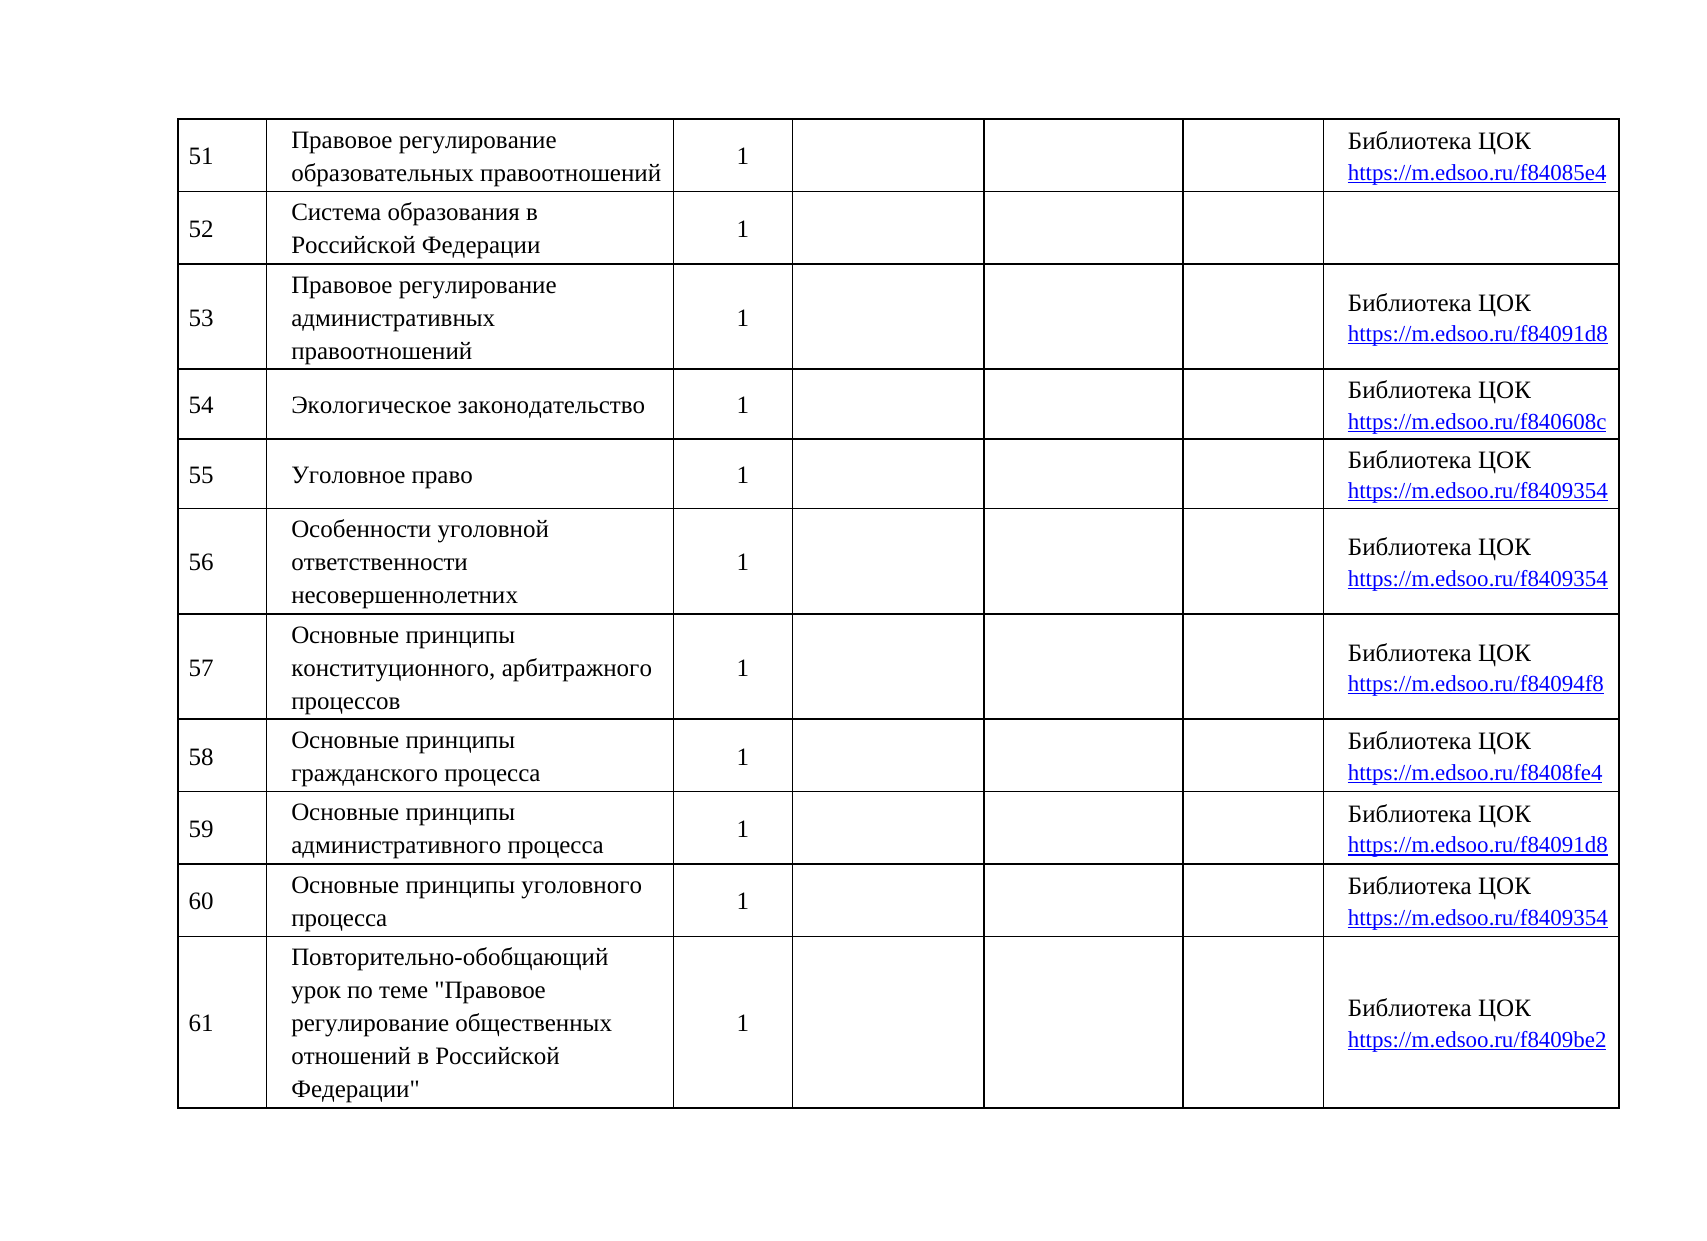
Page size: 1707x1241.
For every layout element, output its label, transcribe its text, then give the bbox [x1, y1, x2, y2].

table_cell [985, 265, 1182, 368]
table_cell 1 [674, 720, 792, 791]
table_cell 57 [179, 615, 266, 718]
table_cell [1184, 440, 1323, 507]
table_cell [793, 865, 983, 936]
table_cell 55 [179, 440, 266, 507]
table_cell [793, 792, 983, 863]
table_cell Библиотека ЦОК https://m.edsoo.ru/f8409354 [1324, 440, 1618, 507]
table_cell 1 [674, 265, 792, 368]
table_cell [793, 192, 983, 263]
table_cell Экологическое законодательство [267, 370, 673, 438]
table_cell Библиотека ЦОК https://m.edsoo.ru/f8408fe4 [1324, 720, 1618, 791]
table_cell Библиотека ЦОК https://m.edsoo.ru/f8409354 [1324, 509, 1618, 613]
table_cell [985, 792, 1182, 863]
table_cell Основные принципы гражданского процесса [267, 720, 673, 791]
table_cell Библиотека ЦОК https://m.edsoo.ru/f84085e4 [1324, 120, 1618, 191]
table_cell Библиотека ЦОК https://m.edsoo.ru/f84094f8 [1324, 615, 1618, 718]
table_cell [1184, 120, 1323, 191]
table_cell Правовое регулирование административных правоотношений [267, 265, 673, 368]
table_cell [793, 370, 983, 438]
table_cell 1 [674, 509, 792, 613]
table_cell [985, 440, 1182, 507]
table_cell [793, 265, 983, 368]
table_cell 52 [179, 192, 266, 263]
table_cell [1184, 265, 1323, 368]
table_cell [985, 509, 1182, 613]
table_cell [985, 120, 1182, 191]
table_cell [267, 937, 673, 1107]
table_cell [1184, 792, 1323, 863]
table_cell [985, 192, 1182, 263]
table_cell [985, 615, 1182, 718]
table_cell [793, 937, 983, 1107]
table_cell 1 [674, 615, 792, 718]
table_cell [1184, 509, 1323, 613]
table_cell 1 [674, 192, 792, 263]
table_cell Уголовное право [267, 440, 673, 507]
table_cell 1 [674, 937, 792, 1107]
table_cell [985, 865, 1182, 936]
table_cell 51 [179, 120, 266, 191]
table_cell 1 [674, 370, 792, 438]
table_cell Особенности уголовной ответственности несовершеннолетних [267, 509, 673, 613]
table_cell 53 [179, 265, 266, 368]
table_cell 61 [179, 937, 266, 1107]
table_cell 1 [674, 865, 792, 936]
table_cell Основные принципы конституционного, арбитражного процессов [267, 615, 673, 718]
table_cell Библиотека ЦОК https://m.edsoo.ru/f84091d8 [1324, 792, 1618, 863]
table_cell 1 [674, 440, 792, 507]
table_cell [793, 720, 983, 791]
table_cell Библиотека ЦОК https://m.edsoo.ru/f8409be2 [1324, 937, 1618, 1107]
table_cell [793, 120, 983, 191]
table_cell 59 [179, 792, 266, 863]
table_cell 54 [179, 370, 266, 438]
table_cell Основные принципы уголовного процесса [267, 865, 673, 936]
table_cell 1 [674, 792, 792, 863]
table_cell [1184, 192, 1323, 263]
table_cell [1184, 370, 1323, 438]
table_cell 58 [179, 720, 266, 791]
table_cell [793, 509, 983, 613]
table_cell Библиотека ЦОК https://m.edsoo.ru/f84091d8 [1324, 265, 1618, 368]
table_cell [1184, 615, 1323, 718]
table_cell [985, 370, 1182, 438]
table_cell Основные принципы административного процесса [267, 792, 673, 863]
table_cell Правовое регулирование образовательных правоотношений [267, 120, 673, 191]
table_cell Система образования в Российской Федерации [267, 192, 673, 263]
table_cell 56 [179, 509, 266, 613]
table_cell [1184, 937, 1323, 1107]
table_cell 60 [179, 865, 266, 936]
table_cell Библиотека ЦОК https://m.edsoo.ru/f8409354 [1324, 865, 1618, 936]
table_cell [985, 720, 1182, 791]
table_cell Библиотека ЦОК https://m.edsoo.ru/f840608c [1324, 370, 1618, 438]
table_cell [985, 937, 1182, 1107]
table_cell [1324, 192, 1618, 263]
table_cell [793, 615, 983, 718]
table_cell [793, 440, 983, 507]
table_cell [1184, 865, 1323, 936]
table_cell [1184, 720, 1323, 791]
table_cell 1 [674, 120, 792, 191]
